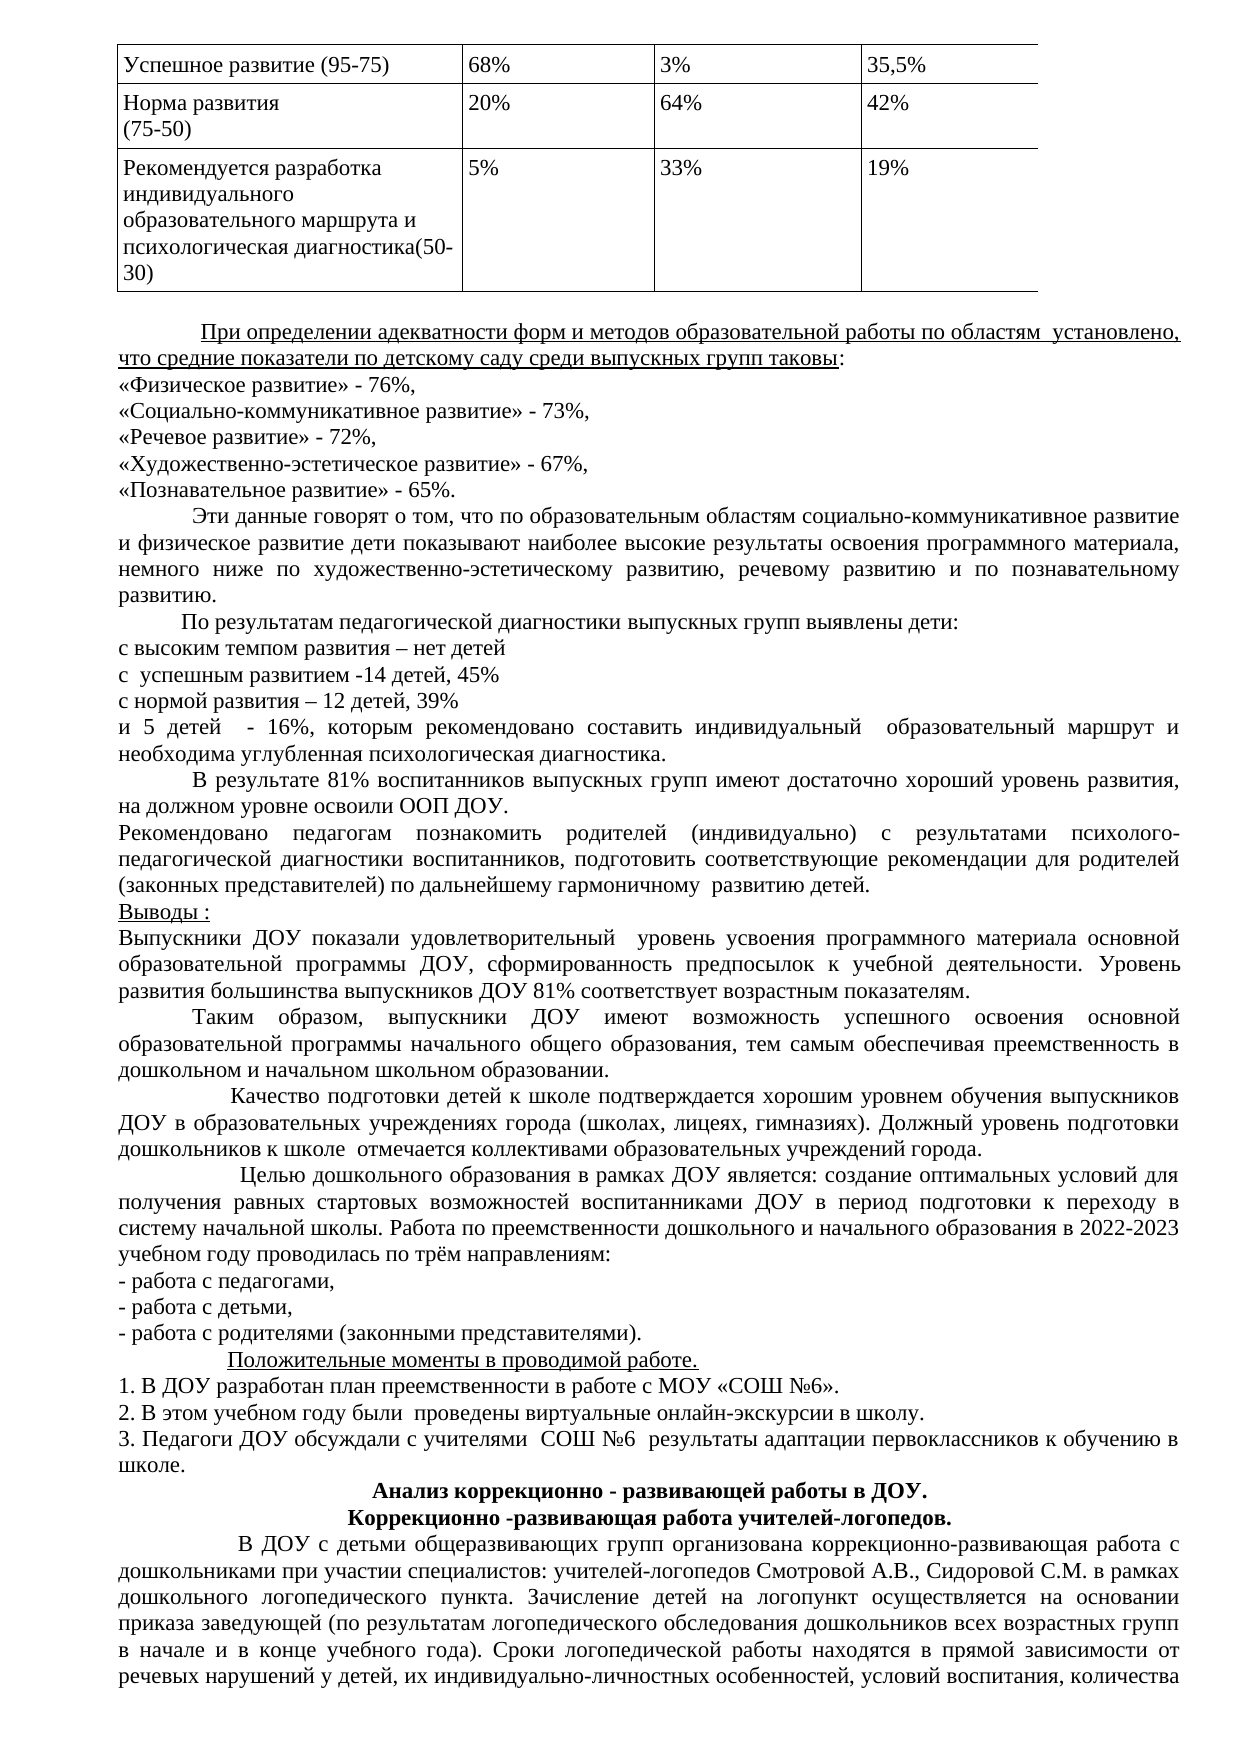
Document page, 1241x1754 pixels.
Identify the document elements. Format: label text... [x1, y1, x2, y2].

table_cell 3% [655, 45, 861, 83]
table_cell 68% [463, 45, 654, 83]
table_cell 19% [862, 149, 1038, 291]
text Эти данные говорят о том, что по образовательным областям социально-коммуникативное развитие и физическое развитие дети показывают наиболее высокие результаты освоения программного материала, немного ниже по художественно-эстетическому развитию, речевому развитию и по познавательному развитию. [118, 502, 1181, 608]
text - работа с детьми, [118, 1293, 1181, 1319]
text и 5 детей - 16%, которым рекомендовано составить индивидуальный образовательный маршрут и необходима углубленная психологическая диагностика. [118, 713, 1181, 766]
text Целью дошкольного образования в рамках ДОУ является: создание оптимальных условий для получения равных стартовых возможностей воспитанниками ДОУ в период подготовки к переходу в систему начальной школы. Работа по преемственности дошкольного и начального образования в 2022-2023 учебном году проводилась по трём направлениям: [118, 1161, 1181, 1267]
text В результате 81% воспитанников выпускных групп имеют достаточно хороший уровень развития, на должном уровне освоили ООП ДОУ. [118, 766, 1181, 819]
text «Социально-коммуникативное развитие» - 73%, [118, 397, 1181, 423]
text «Физическое развитие» - 76%, [118, 371, 1181, 397]
text с высоким темпом развития – нет детей [118, 634, 1181, 661]
table_cell 35,5% [862, 45, 1038, 83]
text Таким образом, выпускники ДОУ имеют возможность успешного освоения основной образовательной программы начального общего образования, тем самым обеспечивая преемственность в дошкольном и начальном школьном образовании. [118, 1003, 1181, 1082]
text Качество подготовки детей к школе подтверждается хорошим уровнем обучения выпускников ДОУ в образовательных учреждениях города (школах, лицеях, гимназиях). Должный уровень подготовки дошкольников к школе отмечается коллективами образовательных учреждений города. [118, 1082, 1181, 1161]
text 1. В ДОУ разработан план преемственности в работе с МОУ «СОШ №6». [216, 1372, 1181, 1398]
text - работа с педагогами, [118, 1267, 1181, 1293]
table_cell 33% [655, 149, 861, 291]
text Положительные моменты в проводимой работе. [118, 1346, 1181, 1372]
table_cell Норма развития (75-50) [118, 84, 462, 147]
text 2. В этом учебном году были проведены виртуальные онлайн-экскурсии в школу. [118, 1398, 1181, 1425]
table_cell 64% [655, 84, 861, 147]
text Выводы : [118, 898, 1181, 924]
text Анализ коррекционно - развивающей работы в ДОУ. [118, 1478, 1181, 1504]
text с успешным развитием -14 детей, 45% [118, 661, 1181, 687]
text «Речевое развитие» - 72%, [118, 423, 1181, 450]
text - работа с родителями (законными представителями). [118, 1319, 1181, 1346]
table_cell 5% [463, 149, 654, 291]
text «Познавательное развитие» - 65%. [118, 476, 1181, 502]
table_cell Рекомендуется разработка индивидуального образовательного маршрута и психологическая диагностика(50-30) [118, 149, 462, 291]
text Выпускники ДОУ показали удовлетворительный уровень усвоения программного материала основной образовательной программы ДОУ, сформированность предпосылок к учебной деятельности. Уровень развития большинства выпускников ДОУ 81% соответствует возрастным показателям. [118, 924, 1181, 1003]
table_cell 20% [463, 84, 654, 147]
text Рекомендовано педагогам познакомить родителей (индивидуально) с результатами психолого-педагогической диагностики воспитанников, подготовить соответствующие рекомендации для родителей (законных представителей) по дальнейшему гармоничному развитию детей. [118, 819, 1181, 898]
text с нормой развития – 12 детей, 39% [118, 687, 1181, 713]
table_cell Успешное развитие (95-75) [118, 45, 462, 83]
text Коррекционно -развивающая работа учителей-логопедов. [118, 1504, 1181, 1530]
text 3. Педагоги ДОУ обсуждали с учителями СОШ №6 результаты адаптации первоклассников к обучению в школе. [118, 1425, 1181, 1478]
text «Художественно-эстетическое развитие» - 67%, [118, 450, 1181, 476]
table_cell 42% [862, 84, 1038, 147]
text По результатам педагогической диагностики выпускных групп выявлены дети: [118, 608, 1181, 634]
text При определении адекватности форм и методов образовательной работы по областям установлено, что средние показатели по детскому саду среди выпускных групп таковы: [118, 318, 1181, 371]
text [118, 1530, 1181, 1688]
